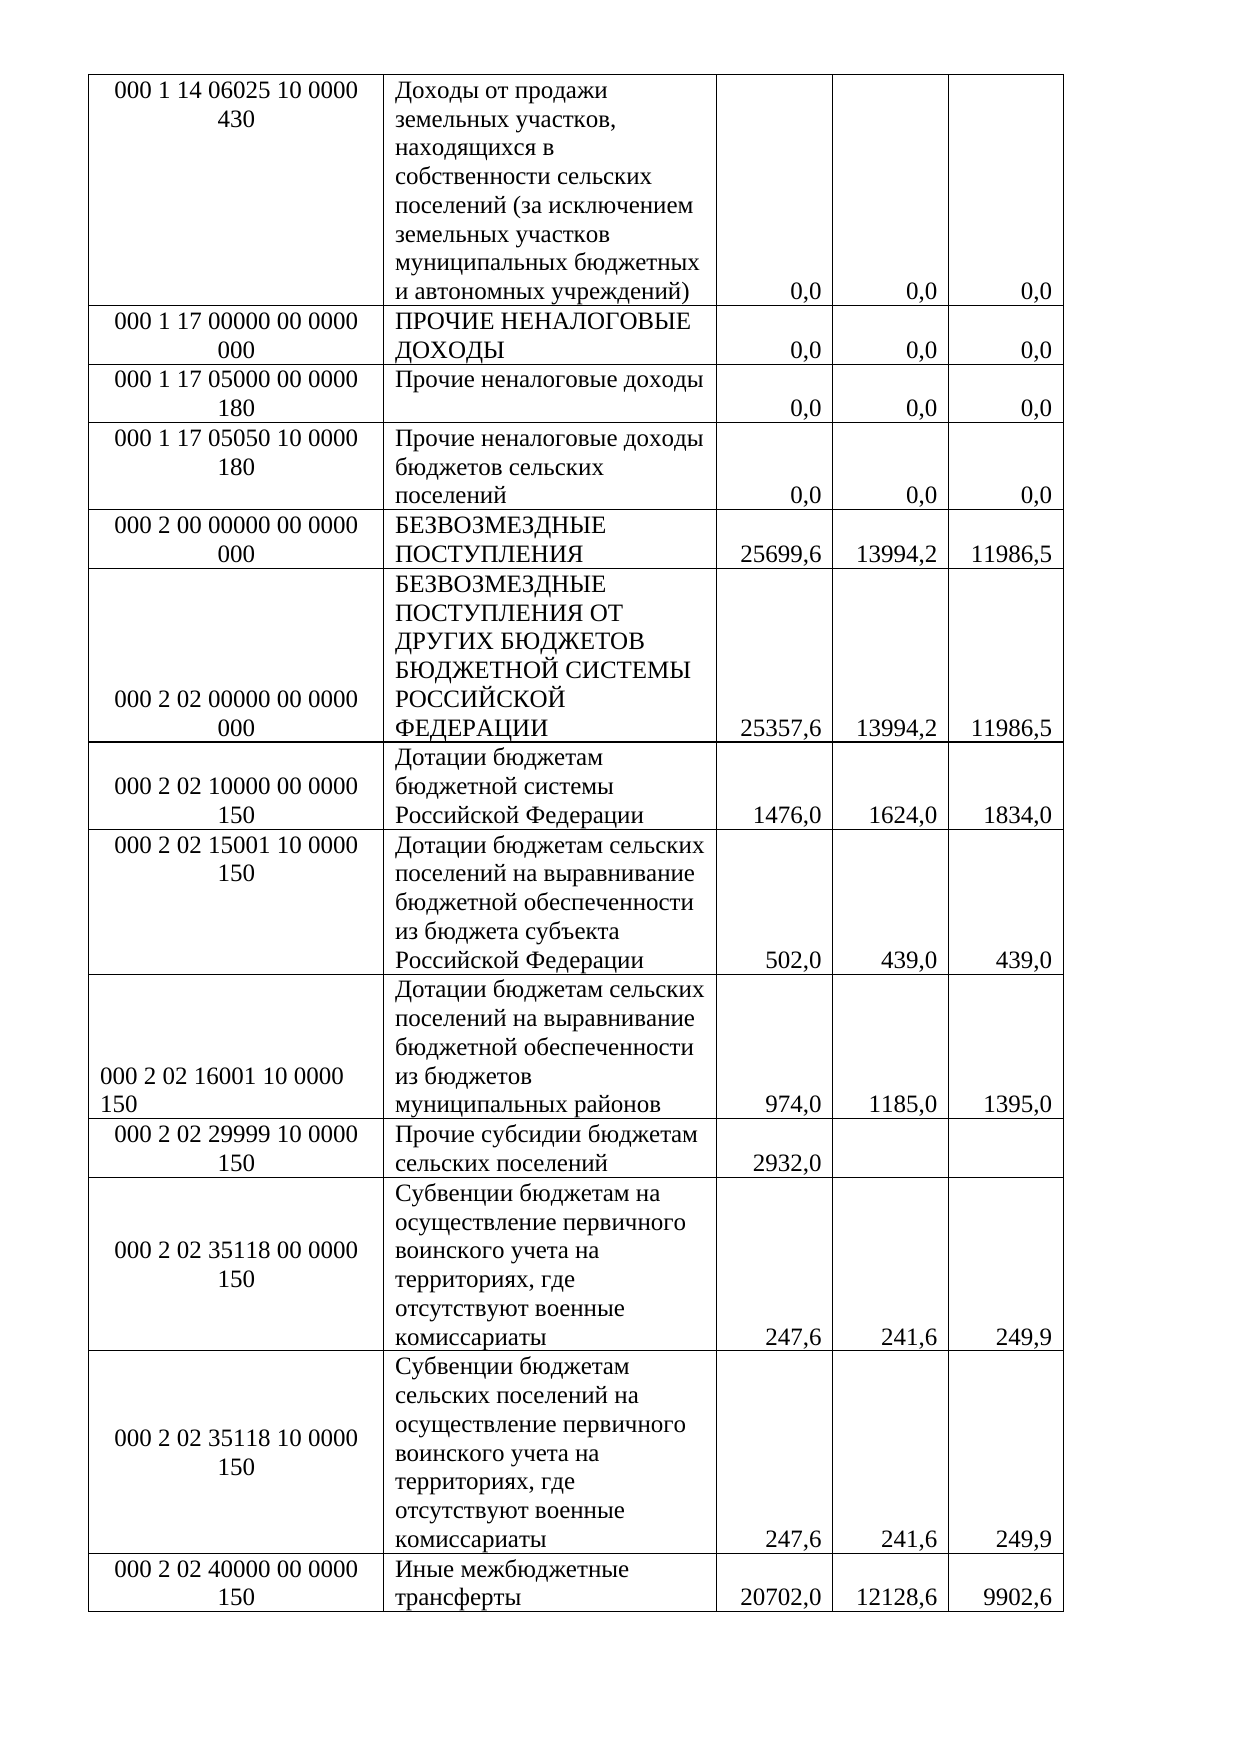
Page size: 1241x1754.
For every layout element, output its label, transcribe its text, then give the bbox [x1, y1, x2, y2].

table_cell 1476,0 [717, 743, 832, 829]
table_cell 11986,5 [949, 510, 1063, 568]
table_cell [833, 1119, 948, 1177]
table_cell 0,0 [833, 75, 948, 305]
table_cell 000 2 02 00000 00 0000 000 [89, 569, 383, 741]
table_cell 000 2 02 16001 10 0000 150 [89, 975, 383, 1118]
table_cell Доходы от продажи земельных участков, находящихся в собственности сельских поселений (за исключением земельных участков муниципальных бюджетных и автономных учреждений) [384, 75, 716, 305]
table_cell 0,0 [717, 306, 832, 363]
table_cell 000 2 02 15001 10 0000 150 [89, 830, 383, 973]
table_cell 249,9 [949, 1351, 1063, 1553]
table_cell 000 2 02 10000 00 0000 150 [89, 743, 383, 829]
table_cell 247,6 [717, 1178, 832, 1350]
table_cell 25357,6 [717, 569, 832, 741]
table_cell 974,0 [717, 975, 832, 1118]
table_cell 000 1 17 00000 00 0000 000 [89, 306, 383, 363]
table_cell 249,9 [949, 1178, 1063, 1350]
table_cell 000 2 02 35118 10 0000 150 [89, 1351, 383, 1553]
table_cell 0,0 [717, 423, 832, 509]
table_cell 000 2 02 35118 00 0000 150 [89, 1178, 383, 1350]
table_cell 000 1 17 05000 00 0000 180 [89, 365, 383, 422]
table_cell 1834,0 [949, 743, 1063, 829]
table_cell 000 1 14 06025 10 0000 430 [89, 75, 383, 305]
table_cell 000 2 02 29999 10 0000 150 [89, 1119, 383, 1177]
table_cell Субвенции бюджетам на осуществление первичного воинского учета на территориях, где отсутствуют военные комиссариаты [384, 1178, 716, 1350]
table_cell 2932,0 [717, 1119, 832, 1177]
table_cell 502,0 [717, 830, 832, 973]
table_cell 0,0 [949, 423, 1063, 509]
table_cell 11986,5 [949, 569, 1063, 741]
table_cell 000 2 00 00000 00 0000 000 [89, 510, 383, 568]
table_cell 0,0 [717, 365, 832, 422]
table_cell [949, 1119, 1063, 1177]
table_cell 000 1 17 05050 10 0000 180 [89, 423, 383, 509]
table_cell 000 2 02 40000 00 0000 150 [89, 1554, 383, 1611]
table_cell Дотации бюджетам бюджетной системы Российской Федерации [384, 743, 716, 829]
table_cell БЕЗВОЗМЕЗДНЫЕ ПОСТУПЛЕНИЯ ОТ ДРУГИХ БЮДЖЕТОВ БЮДЖЕТНОЙ СИСТЕМЫ РОССИЙСКОЙ ФЕДЕРАЦИИ [384, 569, 716, 741]
table_cell БЕЗВОЗМЕЗДНЫЕ ПОСТУПЛЕНИЯ [384, 510, 716, 568]
table_cell 1185,0 [833, 975, 948, 1118]
table_cell Субвенции бюджетам сельских поселений на осуществление первичного воинского учета на территориях, где отсутствуют военные комиссариаты [384, 1351, 716, 1553]
table_cell 0,0 [949, 365, 1063, 422]
table_cell Дотации бюджетам сельских поселений на выравнивание бюджетной обеспеченности из бюджетов муниципальных районов [384, 975, 716, 1118]
table_cell 9902,6 [949, 1554, 1063, 1611]
table_cell 439,0 [949, 830, 1063, 973]
table_cell 13994,2 [833, 569, 948, 741]
table_cell 0,0 [949, 75, 1063, 305]
table_cell 0,0 [833, 423, 948, 509]
table_cell 13994,2 [833, 510, 948, 568]
table_cell 0,0 [833, 306, 948, 363]
table_cell ПРОЧИЕ НЕНАЛОГОВЫЕ ДОХОДЫ [384, 306, 716, 363]
table_cell Прочие неналоговые доходы [384, 365, 716, 422]
table_cell 12128,6 [833, 1554, 948, 1611]
table_cell 1395,0 [949, 975, 1063, 1118]
table_cell 1624,0 [833, 743, 948, 829]
table_cell 439,0 [833, 830, 948, 973]
table_cell 0,0 [833, 365, 948, 422]
table_cell Иные межбюджетные трансферты [384, 1554, 716, 1611]
table_cell 20702,0 [717, 1554, 832, 1611]
table_cell Дотации бюджетам сельских поселений на выравнивание бюджетной обеспеченности из бюджета субъекта Российской Федерации [384, 830, 716, 973]
table_cell Прочие неналоговые доходы бюджетов сельских поселений [384, 423, 716, 509]
table_cell 241,6 [833, 1178, 948, 1350]
table_cell 247,6 [717, 1351, 832, 1553]
table_cell 25699,6 [717, 510, 832, 568]
table_cell 0,0 [949, 306, 1063, 363]
table_cell 0,0 [717, 75, 832, 305]
table_cell 241,6 [833, 1351, 948, 1553]
table_cell Прочие субсидии бюджетам сельских поселений [384, 1119, 716, 1177]
